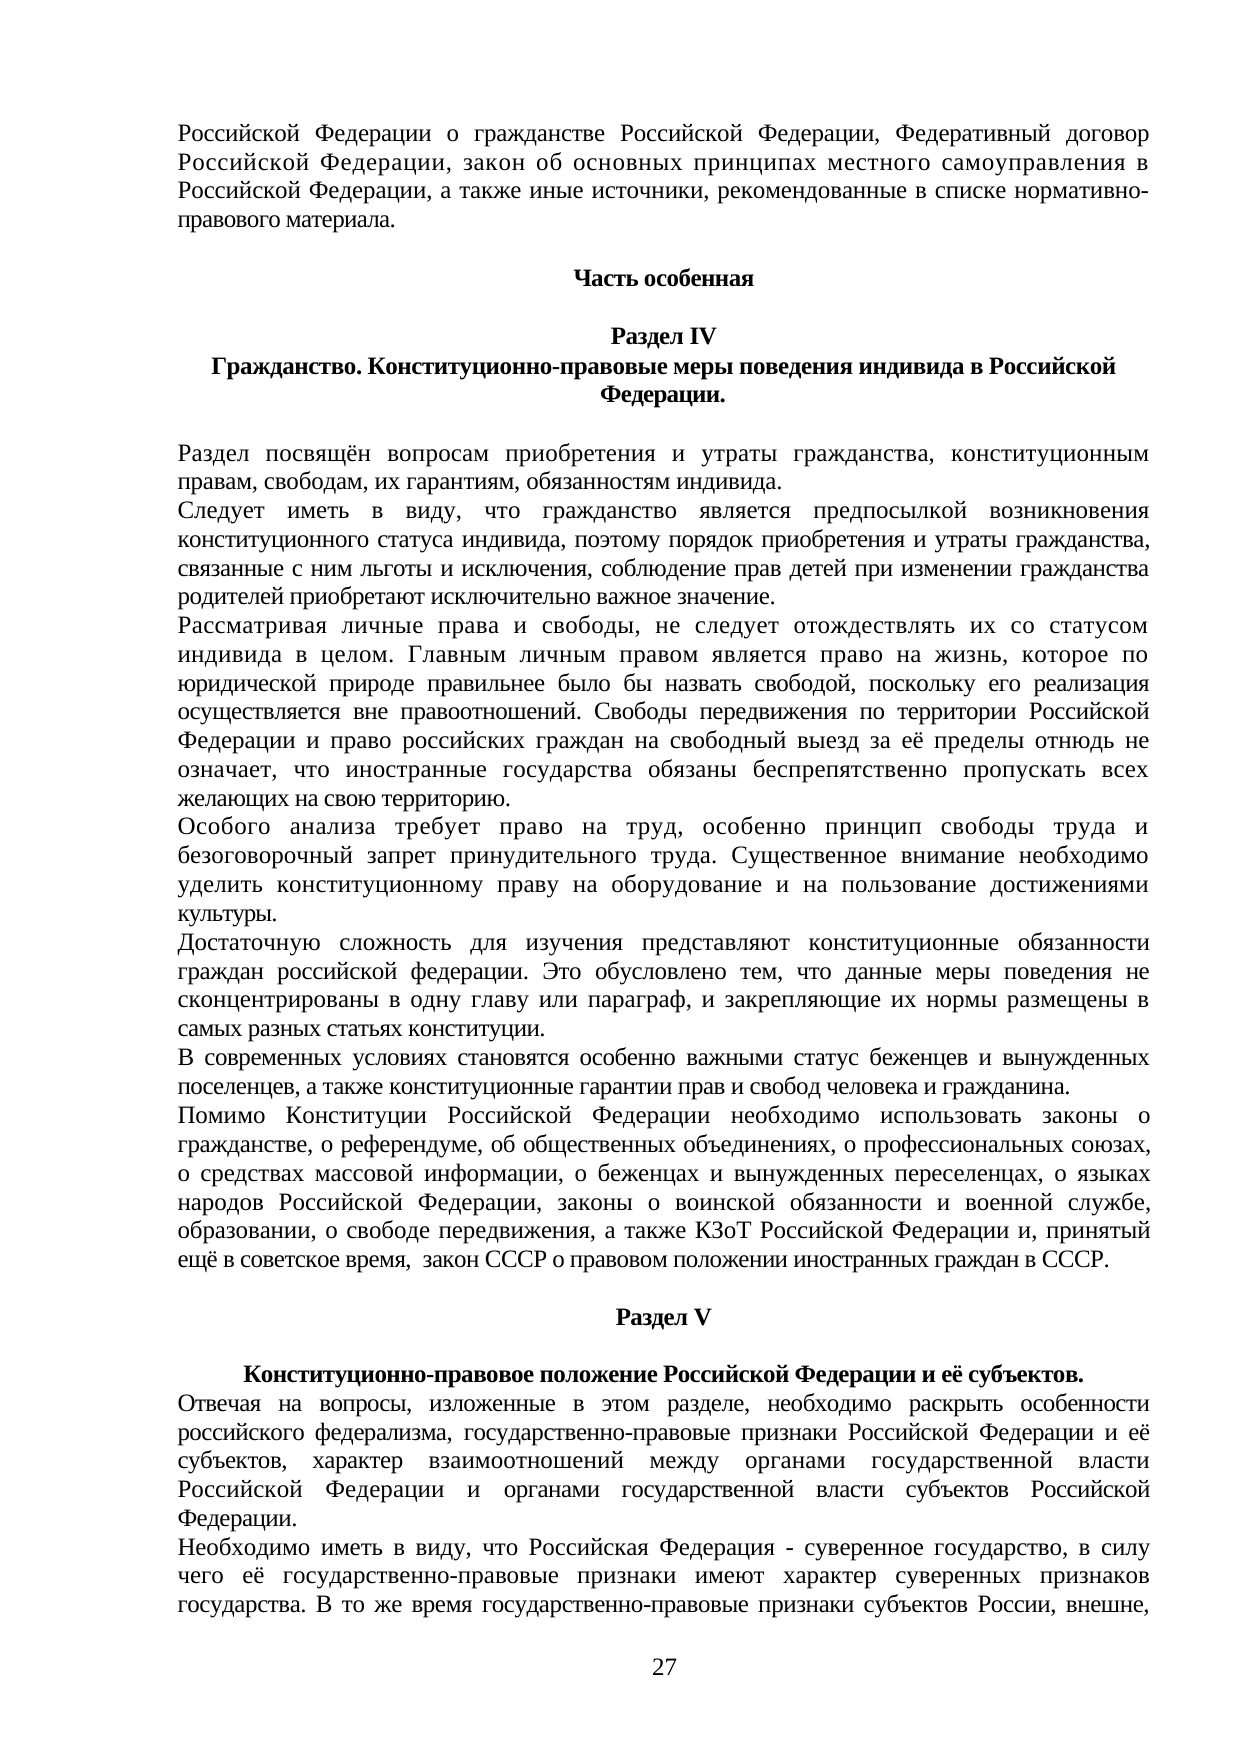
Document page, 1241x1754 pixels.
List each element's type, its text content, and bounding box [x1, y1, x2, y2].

text Отвечая на вопросы, изложенные в этом разделе, необходимо раскрыть особенности российского федерализма, государственно-правовые признаки Российской Федерации и её субъектов, характер взаимоотношений между органами государственной власти Российской Федерации и органами государственной власти субъектов Российской Федерации. [177, 1388, 1151, 1532]
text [177, 118, 1150, 233]
text Раздел IV [177, 321, 1151, 350]
text Помимо Конституции Российской Федерации необходимо использовать законы о гражданстве, о референдуме, об общественных объединениях, о профессиональных союзах, о средствах массовой информации, о беженцах и вынужденных переселенцах, о языках народов Российской Федерации, законы о воинской обязанности и военной службе, образовании, о свободе передвижения, а также КЗоТ Российской Федерации и, принятый ещё в советское время, закон СССР о правовом положении иностранных граждан в СССР. [177, 1101, 1152, 1273]
text Конституционно-правовое положение Российской Федерации и её субъектов. [177, 1359, 1151, 1388]
text Достаточную сложность для изучения представляют конституционные обязанности граждан российской федерации. Это обусловлено тем, что данные меры поведения не сконцентрированы в одну главу или параграф, и закрепляющие их нормы размещены в самых разных статьях конституции. [177, 927, 1151, 1042]
text Раздел посвящён вопросам приобретения и утраты гражданства, конституционным правам, свободам, их гарантиям, обязанностям индивида. [177, 438, 1151, 495]
text Раздел V [177, 1302, 1151, 1331]
text Гражданство. Конституционно-правовые меры поведения индивида в Российской [177, 351, 1151, 379]
text Часть особенная [177, 263, 1151, 292]
text В современных условиях становятся особенно важными статус беженцев и вынужденных поселенцев, а также конституционные гарантии прав и свобод человека и гражданина. [177, 1042, 1151, 1100]
text Рассматривая личные права и свободы, не следует отождествлять их со статусом индивида в целом. Главным личным правом является право на жизнь, которое по юридической природе правильнее было бы назвать свободой, поскольку его реализация осуществляется вне правоотношений. Свободы передвижения по территории Российской Федерации и право российских граждан на свободный выезд за её пределы отнюдь не означает, что иностранные государства обязаны беспрепятственно пропускать всех желающих на свою территорию. [177, 610, 1150, 811]
text Федерации. [177, 379, 1149, 408]
text Следует иметь в виду, что гражданство является предпосылкой возникновения конституционного статуса индивида, поэтому порядок приобретения и утраты гражданства, связанные с ним льготы и исключения, соблюдение прав детей при изменении гражданства родителей приобретают исключительно важное значение. [177, 495, 1151, 610]
text Особого анализа требует право на труд, особенно принцип свободы труда и безоговорочный запрет принудительного труда. Существенное внимание необходимо уделить конституционному праву на оборудование и на пользование достижениями культуры. [177, 811, 1150, 926]
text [177, 1532, 1151, 1618]
